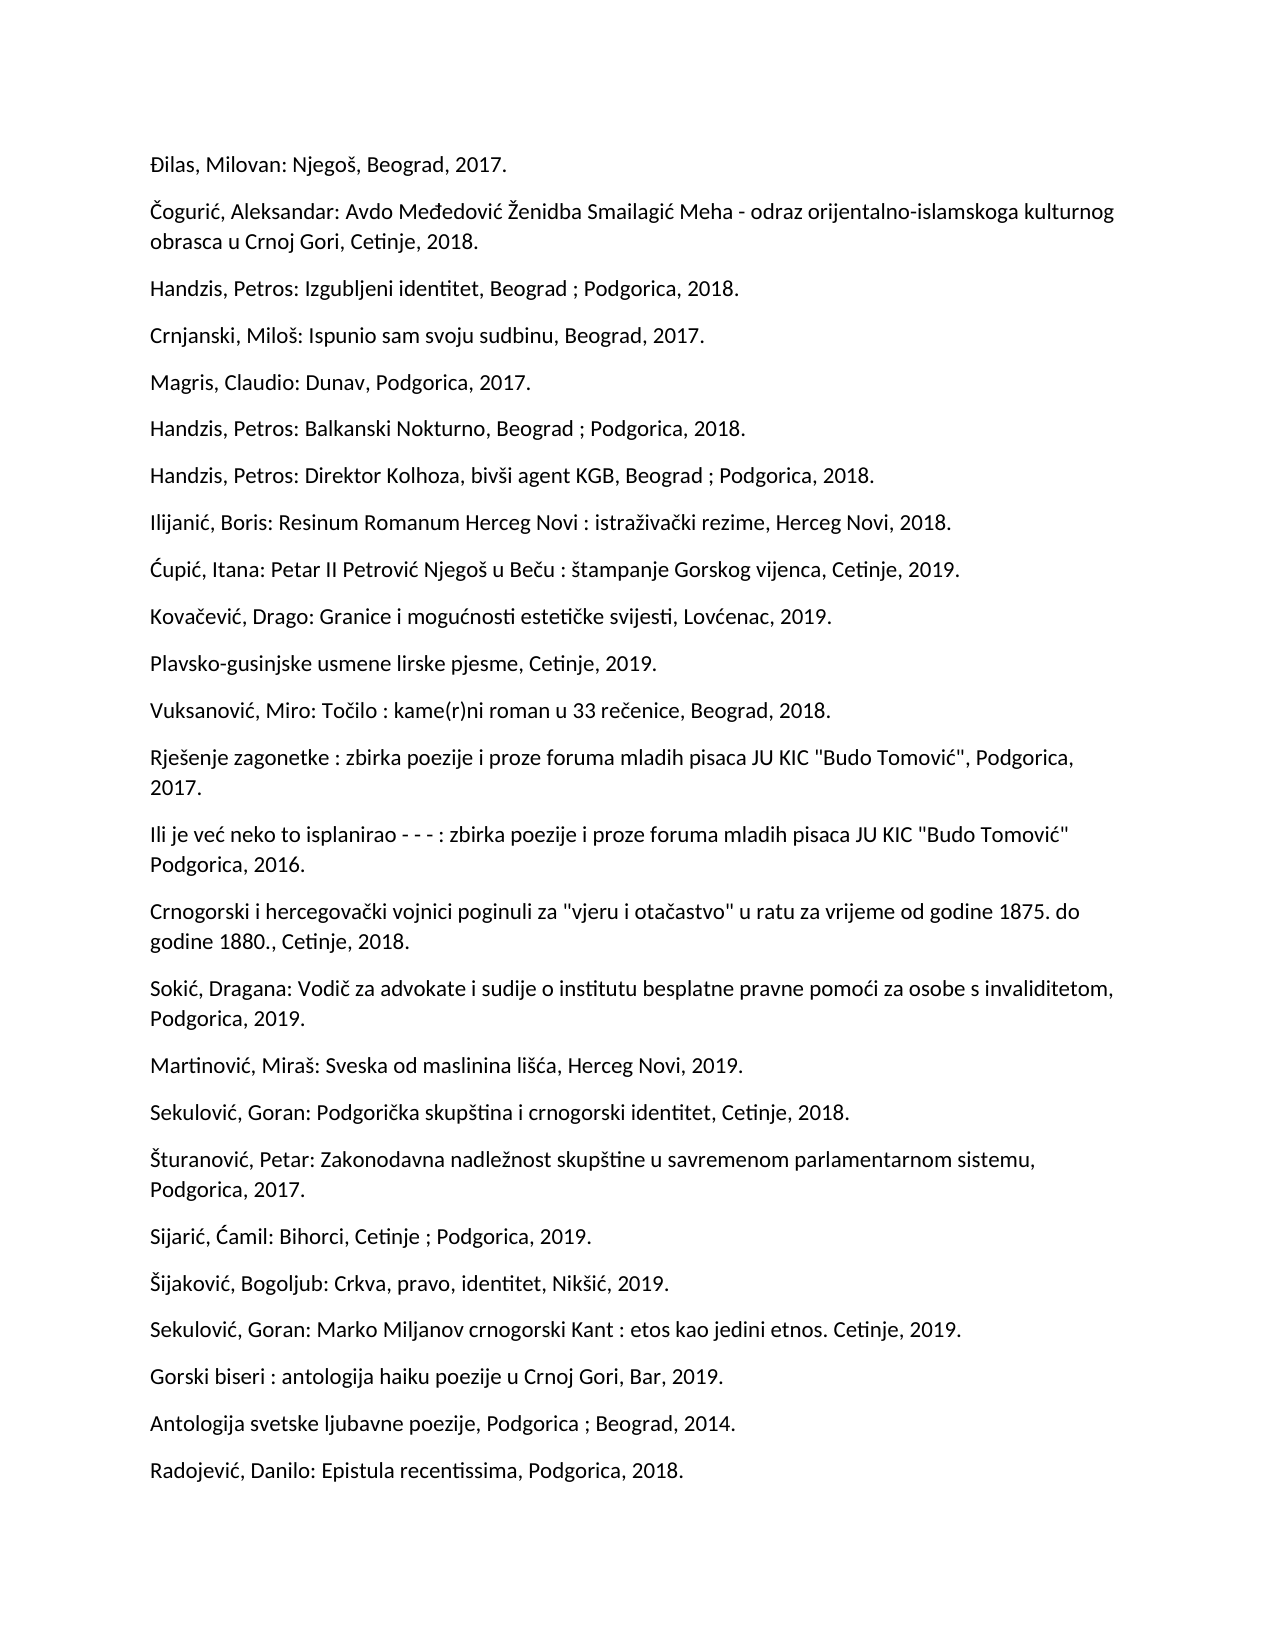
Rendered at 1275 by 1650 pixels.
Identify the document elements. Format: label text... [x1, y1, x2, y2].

text Ilijanić, Boris: Resinum Romanum Herceg Novi : istraživački rezime, Herceg Novi, 2018. [150, 508, 1125, 536]
text Magris, Claudio: Dunav, Podgorica, 2017. [150, 368, 1125, 396]
text Vuksanović, Miro: Točilo : kame(r)ni roman u 33 rečenice, Beograd, 2018. [150, 696, 1125, 724]
text Sekulović, Goran: Podgorička skupština i crnogorski identitet, Cetinje, 2018. [150, 1098, 1125, 1126]
text Đilas, Milovan: Njegoš, Beograd, 2017. [150, 150, 1125, 178]
text Handzis, Petros: Direktor Kolhoza, bivši agent KGB, Beograd ; Podgorica, 2018. [150, 461, 1125, 489]
text Šijaković, Bogoljub: Crkva, pravo, identitet, Nikšić, 2019. [150, 1269, 1125, 1297]
text Handzis, Petros: Balkanski Nokturno, Beograd ; Podgorica, 2018. [150, 414, 1125, 443]
text Antologija svetske ljubavne poezije, Podgorica ; Beograd, 2014. [150, 1409, 1125, 1437]
text Gorski biseri : antologija haiku poezije u Crnoj Gori, Bar, 2019. [150, 1362, 1125, 1391]
text Plavsko-gusinjske usmene lirske pjesme, Cetinje, 2019. [150, 649, 1125, 677]
text Crnjanski, Miloš: Ispunio sam svoju sudbinu, Beograd, 2017. [150, 321, 1125, 349]
text Radojević, Danilo: Epistula recentissima, Podgorica, 2018. [150, 1456, 1125, 1484]
text Kovačević, Drago: Granice i mogućnosti estetičke svijesti, Lovćenac, 2019. [150, 602, 1125, 630]
text Sekulović, Goran: Marko Miljanov crnogorski Kant : etos kao jedini etnos. Cetinje, 2019. [150, 1316, 1125, 1344]
text Šturanović, Petar: Zakonodavna nadležnost skupštine u savremenom parlamentarnom sistemu, Podgorica, 2017. [150, 1145, 1125, 1203]
text Handzis, Petros: Izgubljeni identitet, Beograd ; Podgorica, 2018. [150, 274, 1125, 302]
text Crnogorski i hercegovački vojnici poginuli za "vjeru i otačastvo" u ratu za vrijeme оd godine 1875. dо godine 1880., Cetinje, 2018. [150, 897, 1125, 955]
text Čogurić, Aleksandar: Avdo Međedović Ženidba Smailagić Meha - odraz orijentalno-islamskoga kulturnog obrasca u Crnoj Gori, Cetinje, 2018. [150, 197, 1125, 255]
text Martinović, Miraš: Sveska od maslinina lišća, Herceg Novi, 2019. [150, 1051, 1125, 1079]
text Ili je već neko to isplanirao - - - : zbirka poezije i proze foruma mladih pisaca JU KIC "Budo Tomović" Podgorica, 2016. [150, 820, 1125, 878]
text Ćupić, Itana: Petar II Petrović Njegoš u Beču : štampanje Gorskog vijenca, Cetinje, 2019. [150, 555, 1125, 583]
text Rješenje zagonetke : zbirka poezije i proze foruma mladih pisaca JU KIC "Budo Tomović", Podgorica, 2017. [150, 743, 1125, 801]
text Sijarić, Ćamil: Bihorci, Cetinje ; Podgorica, 2019. [150, 1222, 1125, 1250]
text Sokić, Dragana: Vodič za advokate i sudije o institutu besplatne pravne pomoći za osobe s invaliditetom, Podgorica, 2019. [150, 974, 1125, 1032]
